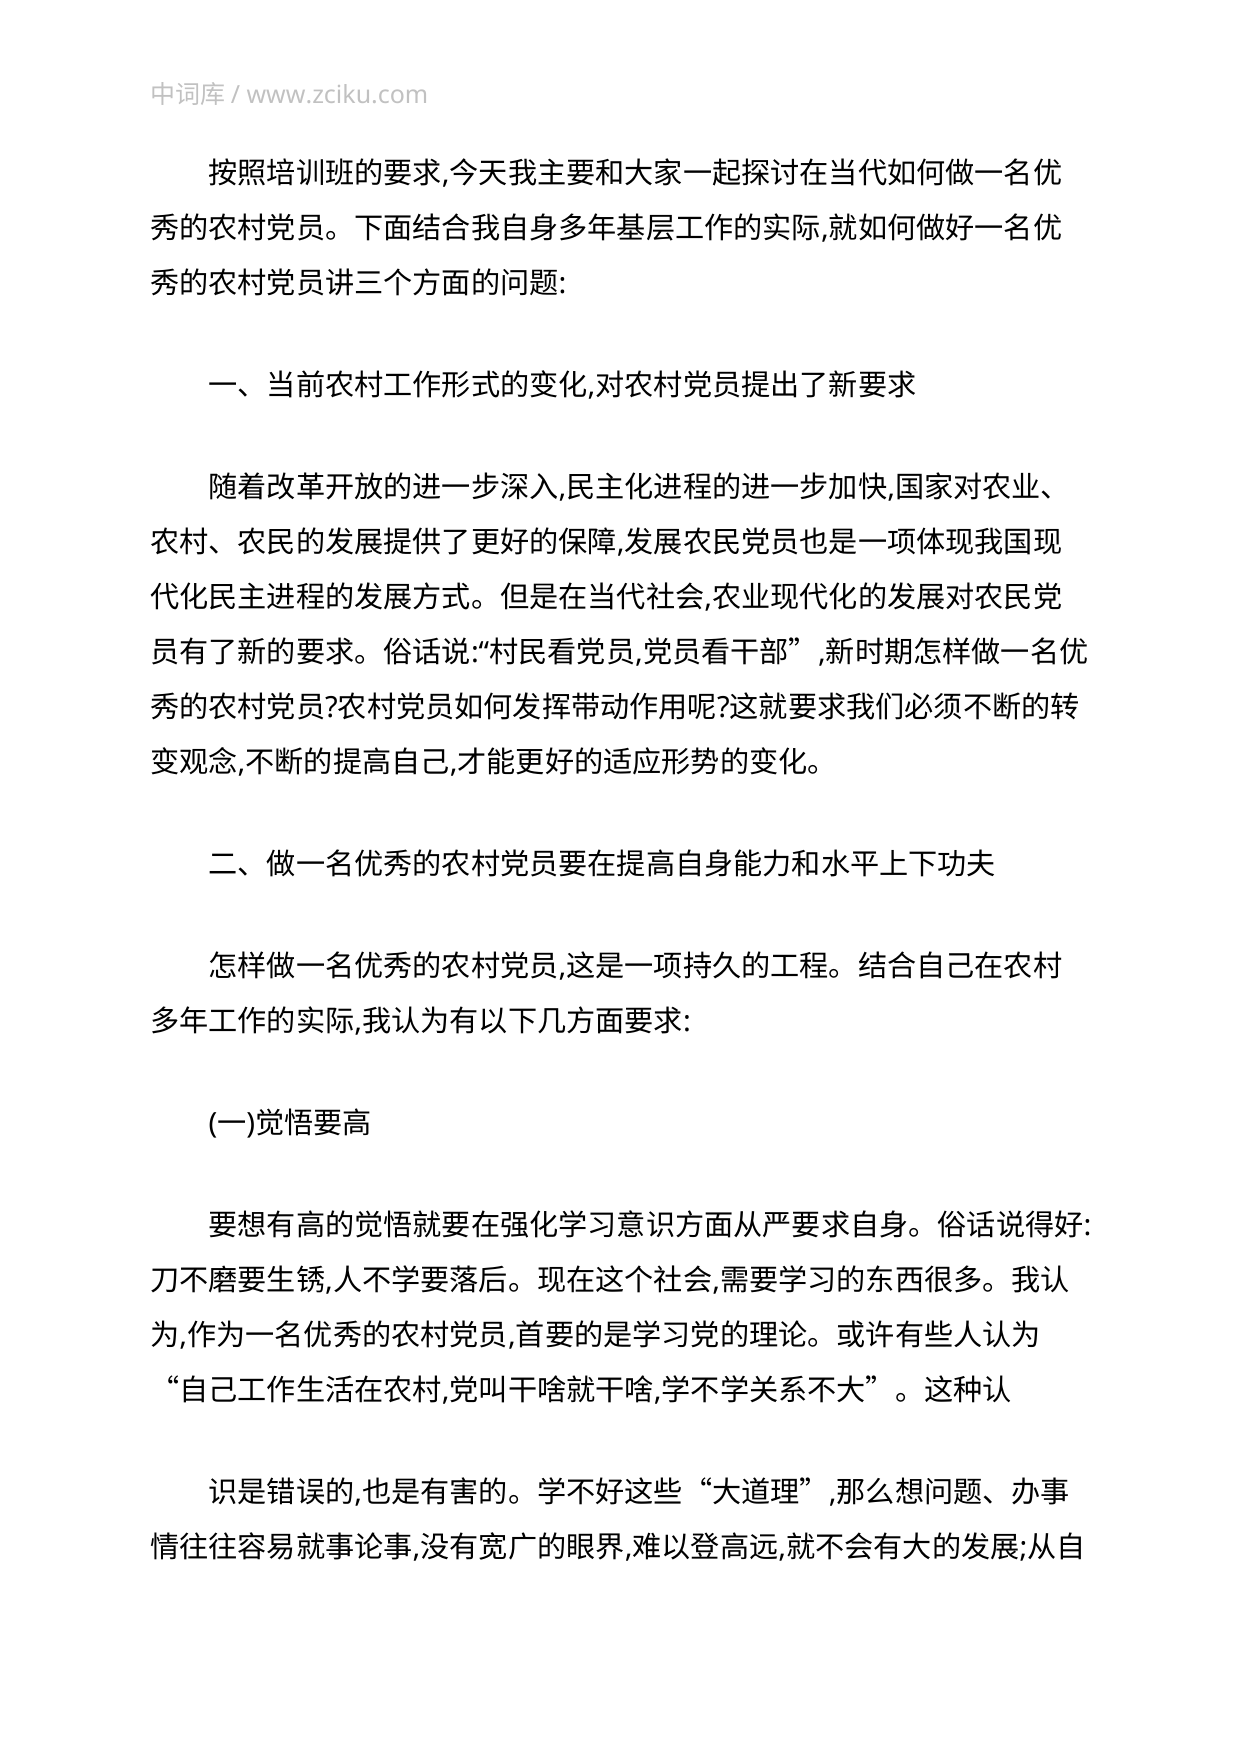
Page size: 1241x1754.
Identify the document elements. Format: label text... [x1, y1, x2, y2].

text (一)觉悟要高 [150, 1100, 1090, 1142]
text 一、当前农村工作形式的变化,对农村党员提出了新要求 [150, 362, 1090, 404]
text 按照培训班的要求,今天我主要和大家一起探讨在当代如何做一名优秀的农村党员。下面结合我自身多年基层工作的实际,就如何做好一名优秀的农村党员讲三个方面的问题: [150, 150, 1090, 302]
text 要想有高的觉悟就要在强化学习意识方面从严要求自身。俗话说得好:刀不磨要生锈,人不学要落后。现在这个社会,需要学习的东西很多。我认为,作为一名优秀的农村党员,首要的是学习党的理论。或许有些人认为“自己工作生活在农村,党叫干啥就干啥,学不学关系不大”。这种认 [150, 1202, 1090, 1409]
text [150, 1469, 1090, 1566]
text 二、做一名优秀的农村党员要在提高自身能力和水平上下功夫 [150, 841, 1090, 883]
text 怎样做一名优秀的农村党员,这是一项持久的工程。结合自己在农村多年工作的实际,我认为有以下几方面要求: [150, 943, 1090, 1040]
text 随着改革开放的进一步深入,民主化进程的进一步加快,国家对农业、农村、农民的发展提供了更好的保障,发展农民党员也是一项体现我国现代化民主进程的发展方式。但是在当代社会,农业现代化的发展对农民党员有了新的要求。俗话说:“村民看党员,党员看干部”,新时期怎样做一名优秀的农村党员?农村党员如何发挥带动作用呢?这就要求我们必须不断的转变观念,不断的提高自己,才能更好的适应形势的变化。 [150, 464, 1090, 781]
